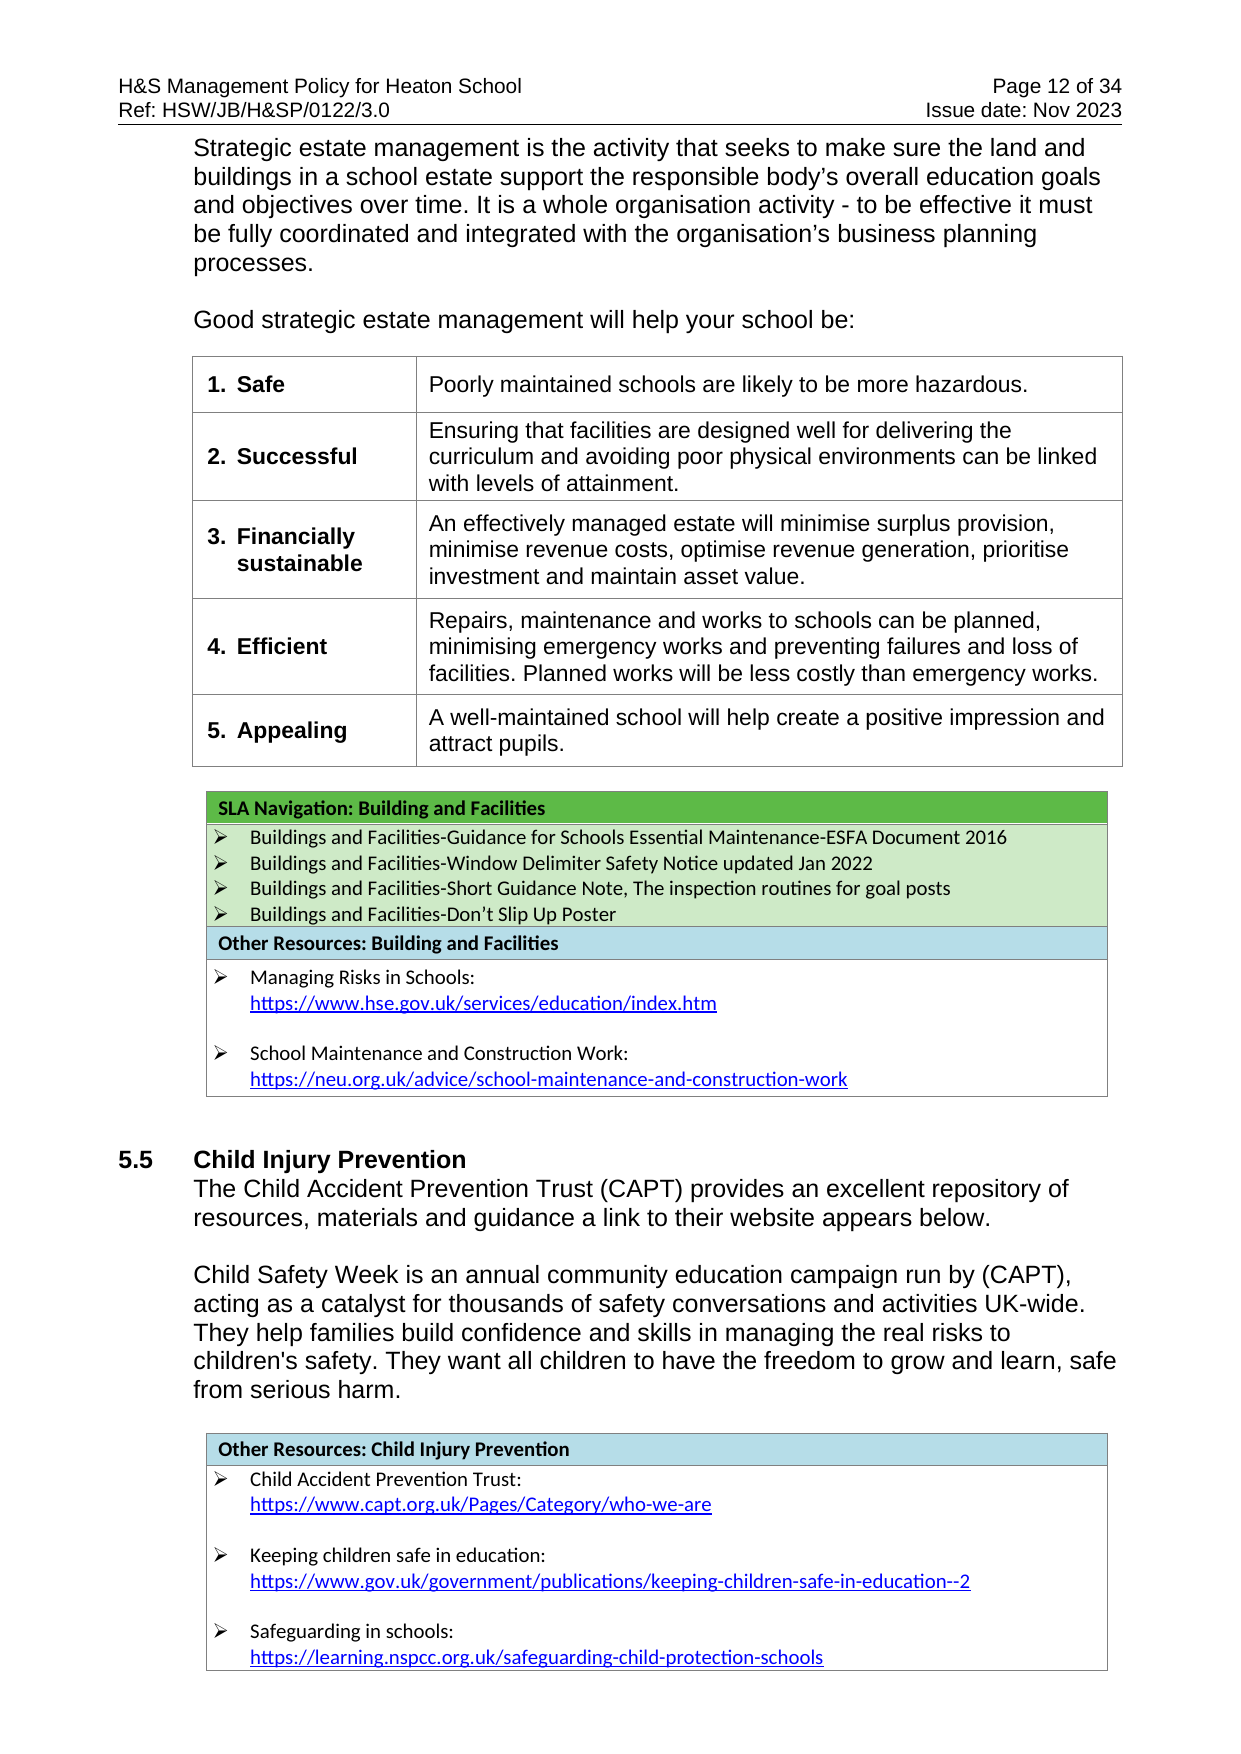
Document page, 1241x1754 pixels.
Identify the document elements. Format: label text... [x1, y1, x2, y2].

table_cell Appealing [193, 695, 416, 766]
table_header Poorly maintained schools are likely to be more hazardous. [417, 357, 1122, 412]
table_cell Repairs, maintenance and works to schools can be planned, minimising emergency works and preventing failures and loss of facilities. Planned works will be less costly than emergency works. [417, 599, 1122, 693]
table_header SLA Navigation: Building and Facilities [207, 792, 1107, 823]
table_cell Child Accident Prevention Trust: https://www.capt.org.uk/Pages/Category/who-we-are Keeping children safe in education: https://www.gov.uk/government/publications/keeping-children-safe-in-education--2 Safeguarding in schools: https://learning.nspcc.org.uk/safeguarding-child-protection-schools [207, 1466, 1107, 1669]
table_cell Efficient [193, 599, 416, 693]
table_cell Buildings and Facilities-Guidance for Schools Essential Maintenance-ESFA Document 2016 Buildings and Facilities-Window Delimiter Safety Notice updated Jan 2022 Buildings and Facilities-Short Guidance Note, The inspection routines for goal posts Buildings and Facilities-Don’t Slip Up Poster [207, 825, 1107, 926]
text They help families build confidence and skills in managing the real risks to children's safety. They want all children to have the freedom to grow and learn, safe from serious harm. [193, 1317, 1122, 1404]
table_header Other Resources: Child Injury Prevention [207, 1434, 1107, 1465]
text The Child Accident Prevention Trust (CAPT) provides an excellent repository of resources, materials and guidance a link to their website appears below. [193, 1174, 1122, 1231]
text Good strategic estate management will help your school be: [148, 305, 1122, 334]
table_cell An effectively managed estate will minimise surplus provision, minimise revenue costs, optimise revenue generation, prioritise investment and maintain asset value. [417, 501, 1122, 598]
table_cell Managing Risks in Schools: https://www.hse.gov.uk/services/education/index.htm School Maintenance and Construction Work: https://neu.org.uk/advice/school-maintenance-and-construction-work [207, 960, 1107, 1096]
table_cell Ensuring that facilities are designed well for delivering the curriculum and avoiding poor physical environments can be linked with levels of attainment. [417, 413, 1122, 500]
text Strategic estate management is the activity that seeks to make sure the land and buildings in a school estate support the responsible body’s overall education goals and objectives over time. It is a whole organisation activity - to be effective it must be fully coordinated and integrated with the organisation’s business planning processes. [193, 133, 1122, 277]
table_cell A well-maintained school will help create a positive impression and attract pupils. [417, 695, 1122, 766]
table_header Safe [193, 357, 416, 412]
table_cell Other Resources: Building and Facilities [207, 927, 1107, 959]
table_cell Successful [193, 413, 416, 500]
text Child Safety Week is an annual community education campaign run by (CAPT), acting as a catalyst for thousands of safety conversations and activities UK-wide. [193, 1260, 1122, 1317]
table_cell Financially sustainable [193, 501, 416, 598]
subtitle Child Injury Prevention [118, 1145, 1122, 1174]
